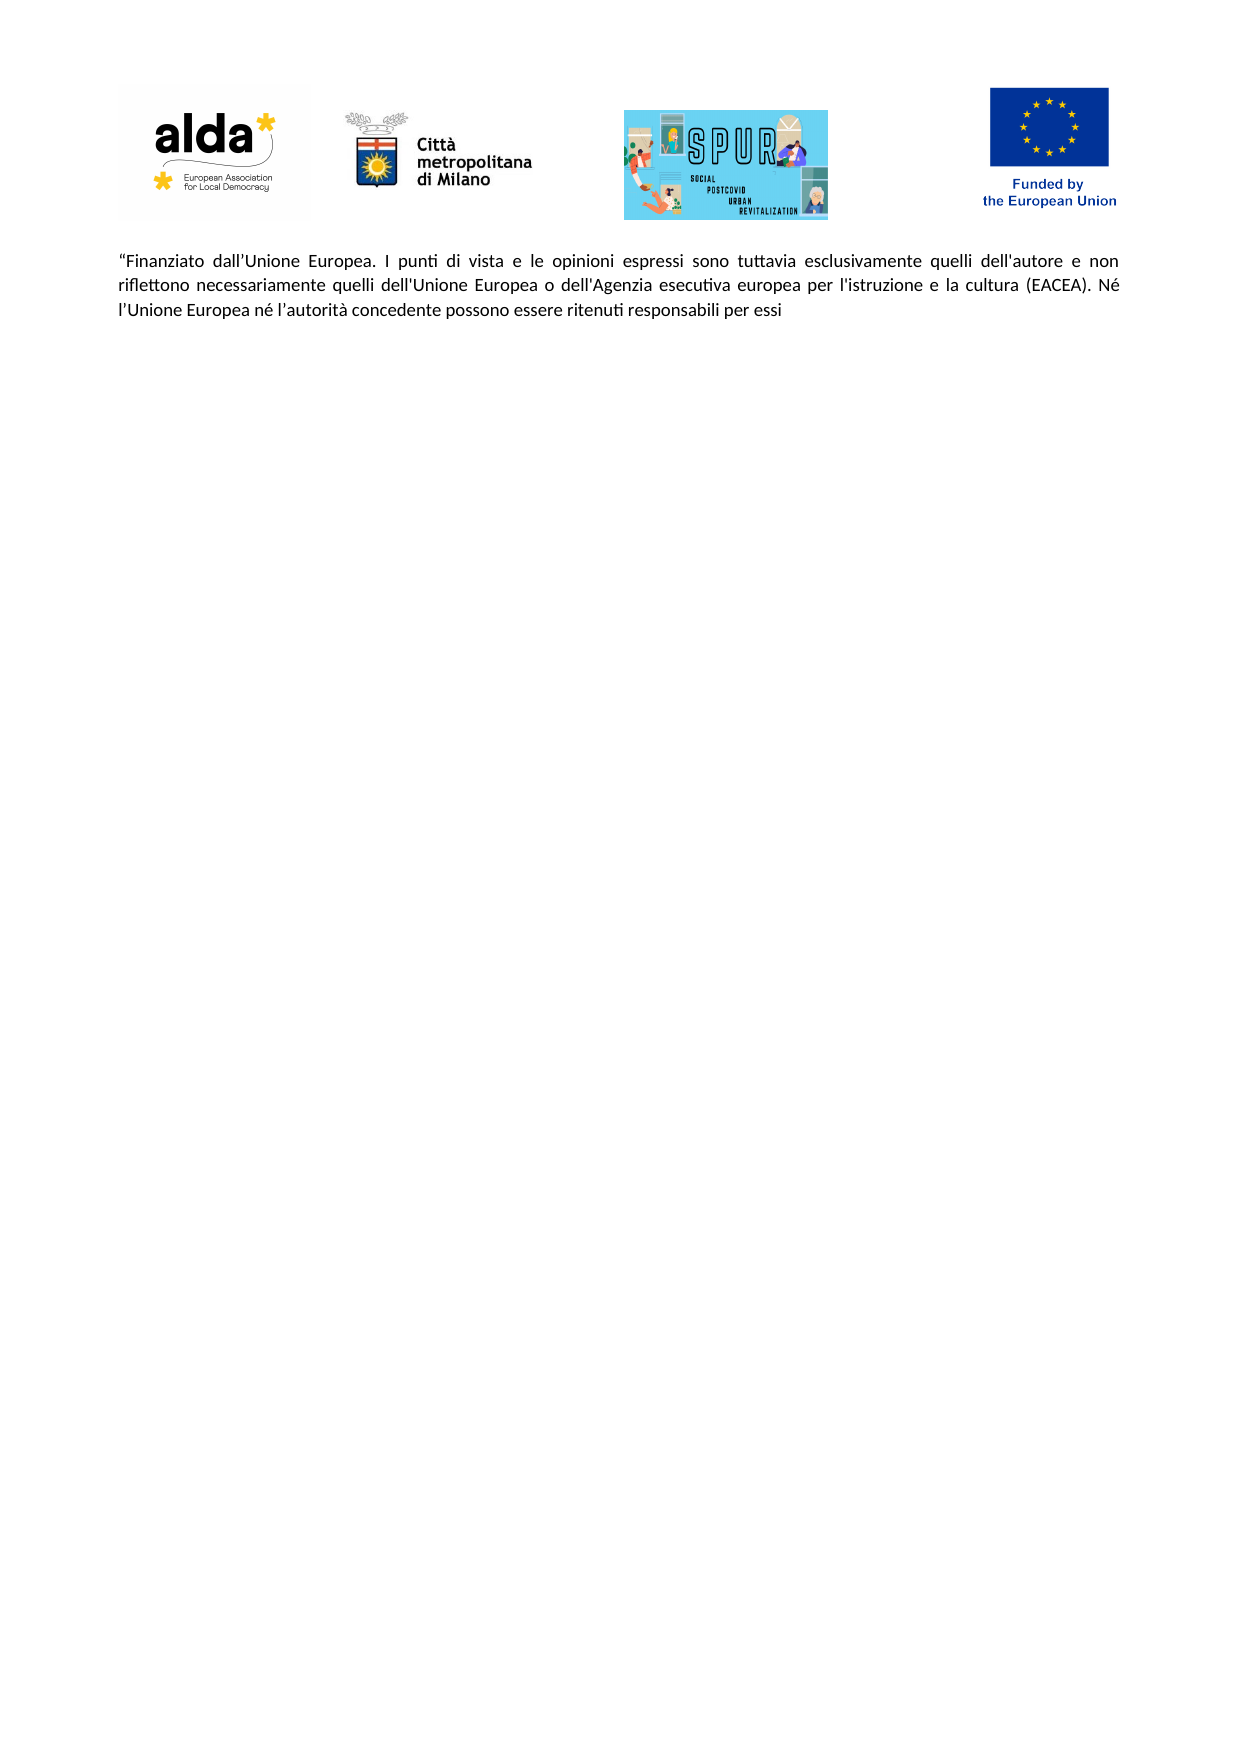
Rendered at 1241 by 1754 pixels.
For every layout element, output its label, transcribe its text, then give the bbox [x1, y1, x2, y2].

picture [343, 110, 533, 190]
picture [118, 84, 311, 221]
text “Finanziato dall’Unione Europea. I punti di vista e le opinioni espressi sono tuttavia esclusivamente quelli dell'autore e non riflettono necessariamente quelli dell'Unione Europea o dell'Agenzia esecutiva europea per l'istruzione e la cultura (EACEA). Né l’Unione Europea né l’autorità concedente possono essere ritenuti responsabili per essi [118, 249, 1122, 321]
picture [624, 110, 828, 220]
picture [976, 73, 1123, 221]
